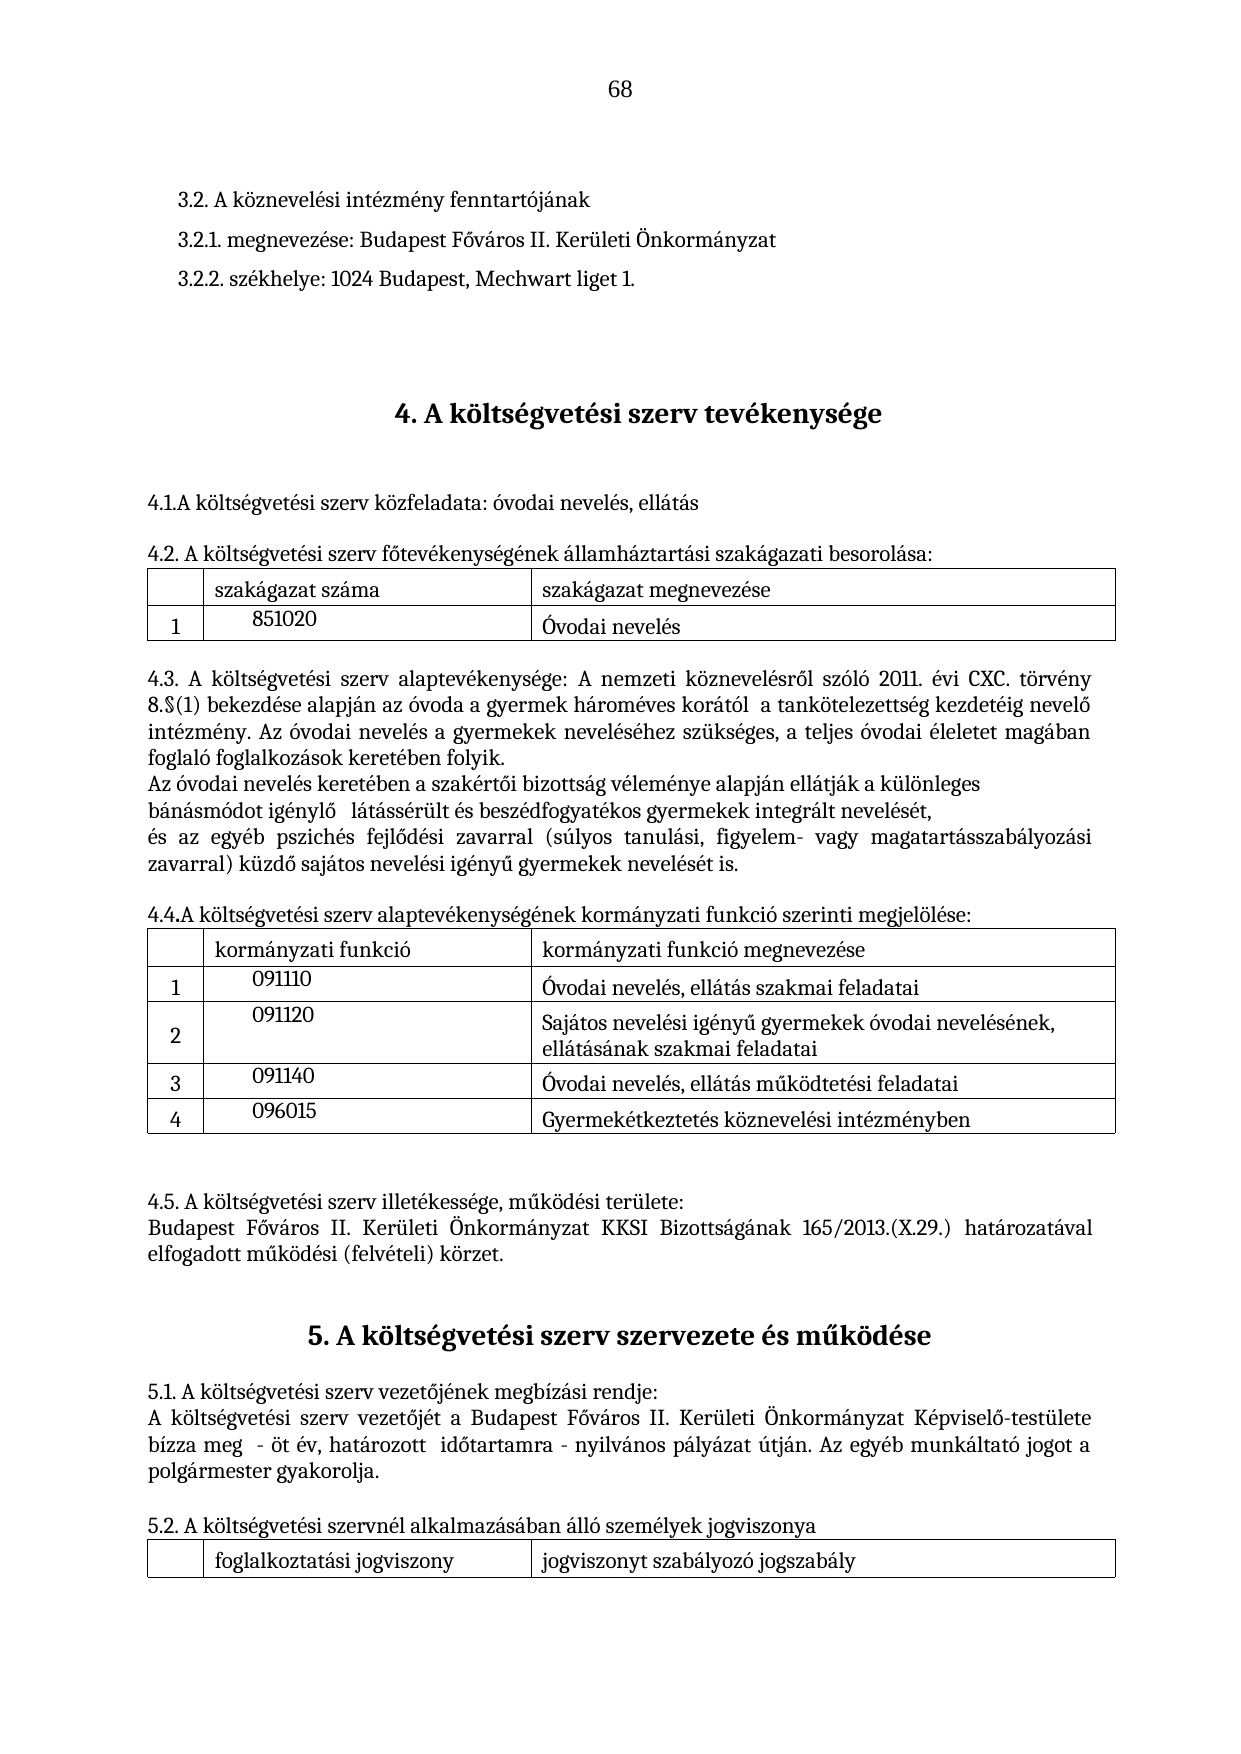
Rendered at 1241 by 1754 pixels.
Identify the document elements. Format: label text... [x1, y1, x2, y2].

table_header [148, 569, 203, 605]
text A költségvetési szerv vezetőjét a Budapest Főváros II. Kerületi Önkormányzat Képviselő-testülete bízza meg - öt év, határozott időtartamra - nyilvános pályázat útján. Az egyéb munkáltató jogot a polgármester gyakorolja. [148, 1405, 1093, 1484]
text Budapest Főváros II. Kerületi Önkormányzat KKSI Bizottságának 165/2013.(X.29.) határozatával elfogadott működési (felvételi) körzet. [148, 1215, 1093, 1267]
table_cell 3 [148, 1064, 203, 1098]
text 4.2. A költségvetési szerv főtevékenységének államháztartási szakágazati besorolása: [148, 541, 1093, 567]
table_header [148, 929, 203, 966]
table_cell 096015 [204, 1099, 531, 1133]
text 4.3. A költségvetési szerv alaptevékenysége: A nemzeti köznevelésről szóló 2011. évi CXC. törvény 8.§(1) bekezdése alapján az óvoda a gyermek hároméves korától a tankötelezettség kezdetéig nevelő intézmény. Az óvodai nevelés a gyermekek neveléséhez szükséges, a teljes óvodai éleletet magában foglaló foglalkozások keretében folyik. [148, 666, 1093, 771]
text 4.5. A költségvetési szerv illetékessége, működési területe: [148, 1188, 1093, 1215]
table_cell Óvodai nevelés, ellátás működtetési feladatai [532, 1064, 1115, 1098]
table_cell 2 [148, 1002, 203, 1062]
table_cell Gyermekétkeztetés köznevelési intézményben [532, 1099, 1115, 1133]
text 5. A költségvetési szerv szervezete és működése [148, 1319, 1093, 1352]
table_header jogviszonyt szabályozó jogszabály [532, 1540, 1115, 1577]
text 4.1.A költségvetési szerv közfeladata: óvodai nevelés, ellátás [148, 490, 1122, 516]
text 3.2.1. megnevezése: Budapest Főváros II. Kerületi Önkormányzat [148, 227, 1093, 253]
table_cell Sajátos nevelési igényű gyermekek óvodai nevelésének, ellátásának szakmai feladatai [532, 1002, 1115, 1062]
table_cell 851020 [204, 606, 531, 640]
text 3.2. A köznevelési intézmény fenntartójának [148, 187, 1093, 213]
text Az óvodai nevelés keretében a szakértői bizottság véleménye alapján ellátják a különleges bánásmódot igénylő látássérült és beszédfogyatékos gyermekek integrált nevelését, [148, 771, 1093, 824]
table_cell 091120 [204, 1002, 531, 1062]
table_header szakágazat megnevezése [532, 569, 1115, 605]
text 4. A költségvetési szerv tevékenysége [185, 398, 1093, 431]
table_cell Óvodai nevelés, ellátás szakmai feladatai [532, 967, 1115, 1001]
text 4.4.A költségvetési szerv alaptevékenységének kormányzati funkció szerinti megjelölése: [148, 902, 1093, 928]
table_header szakágazat száma [204, 569, 531, 605]
text és az egyéb pszichés fejlődési zavarral (súlyos tanulási, figyelem- vagy magatartásszabályozási zavarral) küzdő sajátos nevelési igényű gyermekek nevelését is. [148, 824, 1093, 877]
table_header kormányzati funkció megnevezése [532, 929, 1115, 966]
text 5.2. A költségvetési szervnél alkalmazásában álló személyek jogviszonya [148, 1513, 1093, 1539]
table_header foglalkoztatási jogviszony [204, 1540, 531, 1577]
table_cell 091140 [204, 1064, 531, 1098]
table_header kormányzati funkció [204, 929, 531, 966]
table_cell 091110 [204, 967, 531, 1001]
table_header [148, 1540, 203, 1577]
table_cell 4 [148, 1099, 203, 1133]
text 5.1. A költségvetési szerv vezetőjének megbízási rendje: [148, 1379, 1093, 1405]
table_cell 1 [148, 967, 203, 1001]
table_cell 1 [148, 606, 203, 640]
text 3.2.2. székhelye: 1024 Budapest, Mechwart liget 1. [148, 266, 1093, 292]
table_cell Óvodai nevelés [532, 606, 1115, 640]
